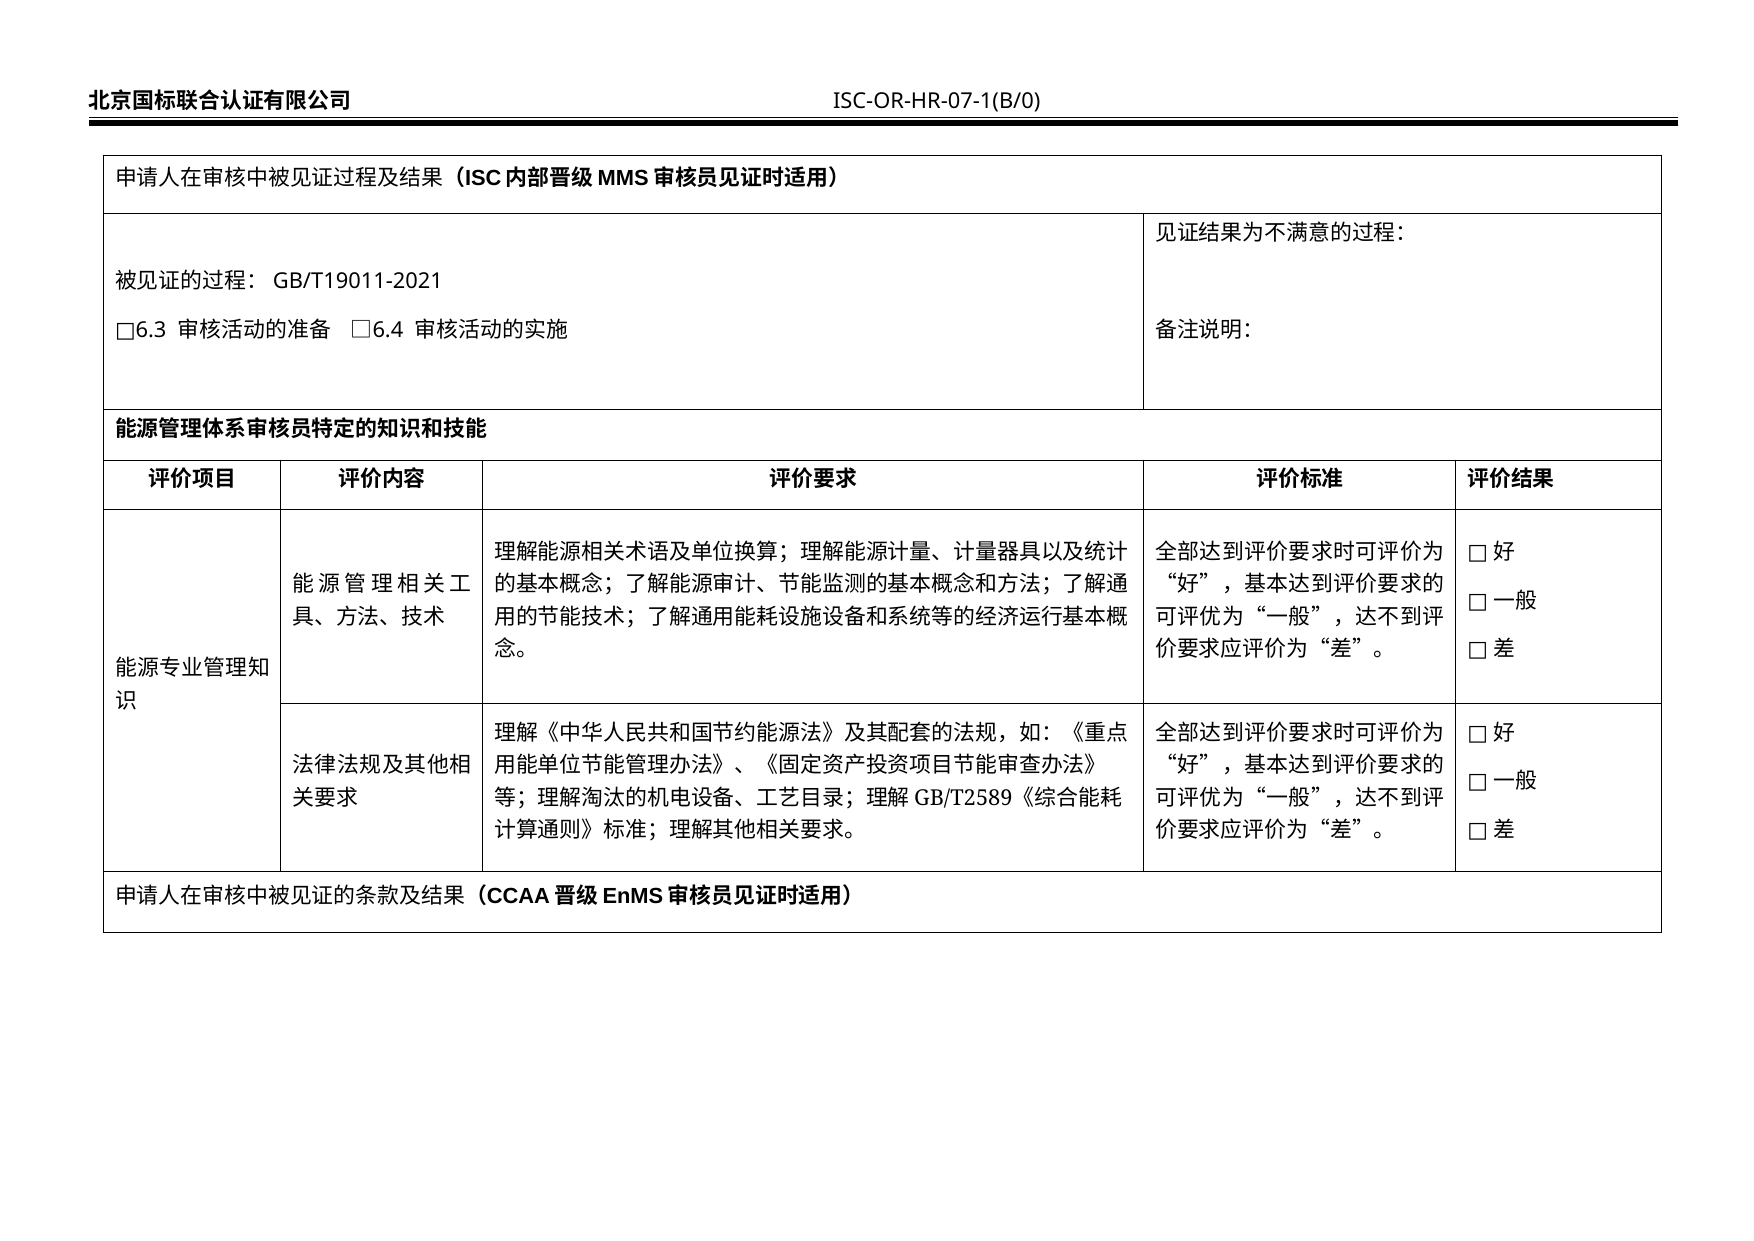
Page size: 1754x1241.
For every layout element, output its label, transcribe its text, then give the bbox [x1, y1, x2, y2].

table_cell 评价项目 [104, 461, 280, 509]
table_cell □ 好 □ 一般 □ 差 [1456, 510, 1661, 703]
table_cell □ 好 □ 一般 □ 差 [1456, 704, 1661, 871]
table_cell 法律法规及其他相关要求 [281, 704, 482, 871]
table_cell 申请人在审核中被见证的条款及结果（CCAA晋级EnMS审核员见证时适用） [104, 872, 1661, 932]
table_cell 申请人在审核中被见证过程及结果（ISC内部晋级MMS审核员见证时适用） [104, 156, 1661, 213]
table_cell 理解能源相关术语及单位换算；理解能源计量、计量器具以及统计的基本概念；了解能源审计、节能监测的基本概念和方法；了解通用的节能技术；了解通用能耗设施设备和系统等的经济运行基本概念。 [483, 510, 1143, 703]
table_cell 能源专业管理知识 [104, 510, 280, 871]
table_cell 全部达到评价要求时可评价为“好”，基本达到评价要求的可评优为“一般”，达不到评价要求应评价为“差”。 [1144, 704, 1455, 871]
table_cell 被见证的过程： GB/T19011-2021 □6.3 审核活动的准备 □6.4 审核活动的实施 [104, 214, 1143, 409]
table_cell 评价内容 [281, 461, 482, 509]
table_cell 全部达到评价要求时可评价为“好”，基本达到评价要求的可评优为“一般”，达不到评价要求应评价为“差”。 [1144, 510, 1455, 703]
table_cell 能源管理相关工具、方法、技术 [281, 510, 482, 703]
table_cell 评价结果 [1456, 461, 1661, 509]
table_cell 能源管理体系审核员特定的知识和技能 [104, 410, 1661, 459]
table_cell 见证结果为不满意的过程： 备注说明： [1144, 214, 1661, 409]
table_cell 理解《中华人民共和国节约能源法》及其配套的法规，如：《重点用能单位节能管理办法》、《固定资产投资项目节能审查办法》等；理解淘汰的机电设备、工艺目录；理解GB/T2589《综合能耗计算通则》标准；理解其他相关要求。 [483, 704, 1143, 871]
table_cell 评价标准 [1144, 461, 1455, 509]
table_cell 评价要求 [483, 461, 1143, 509]
